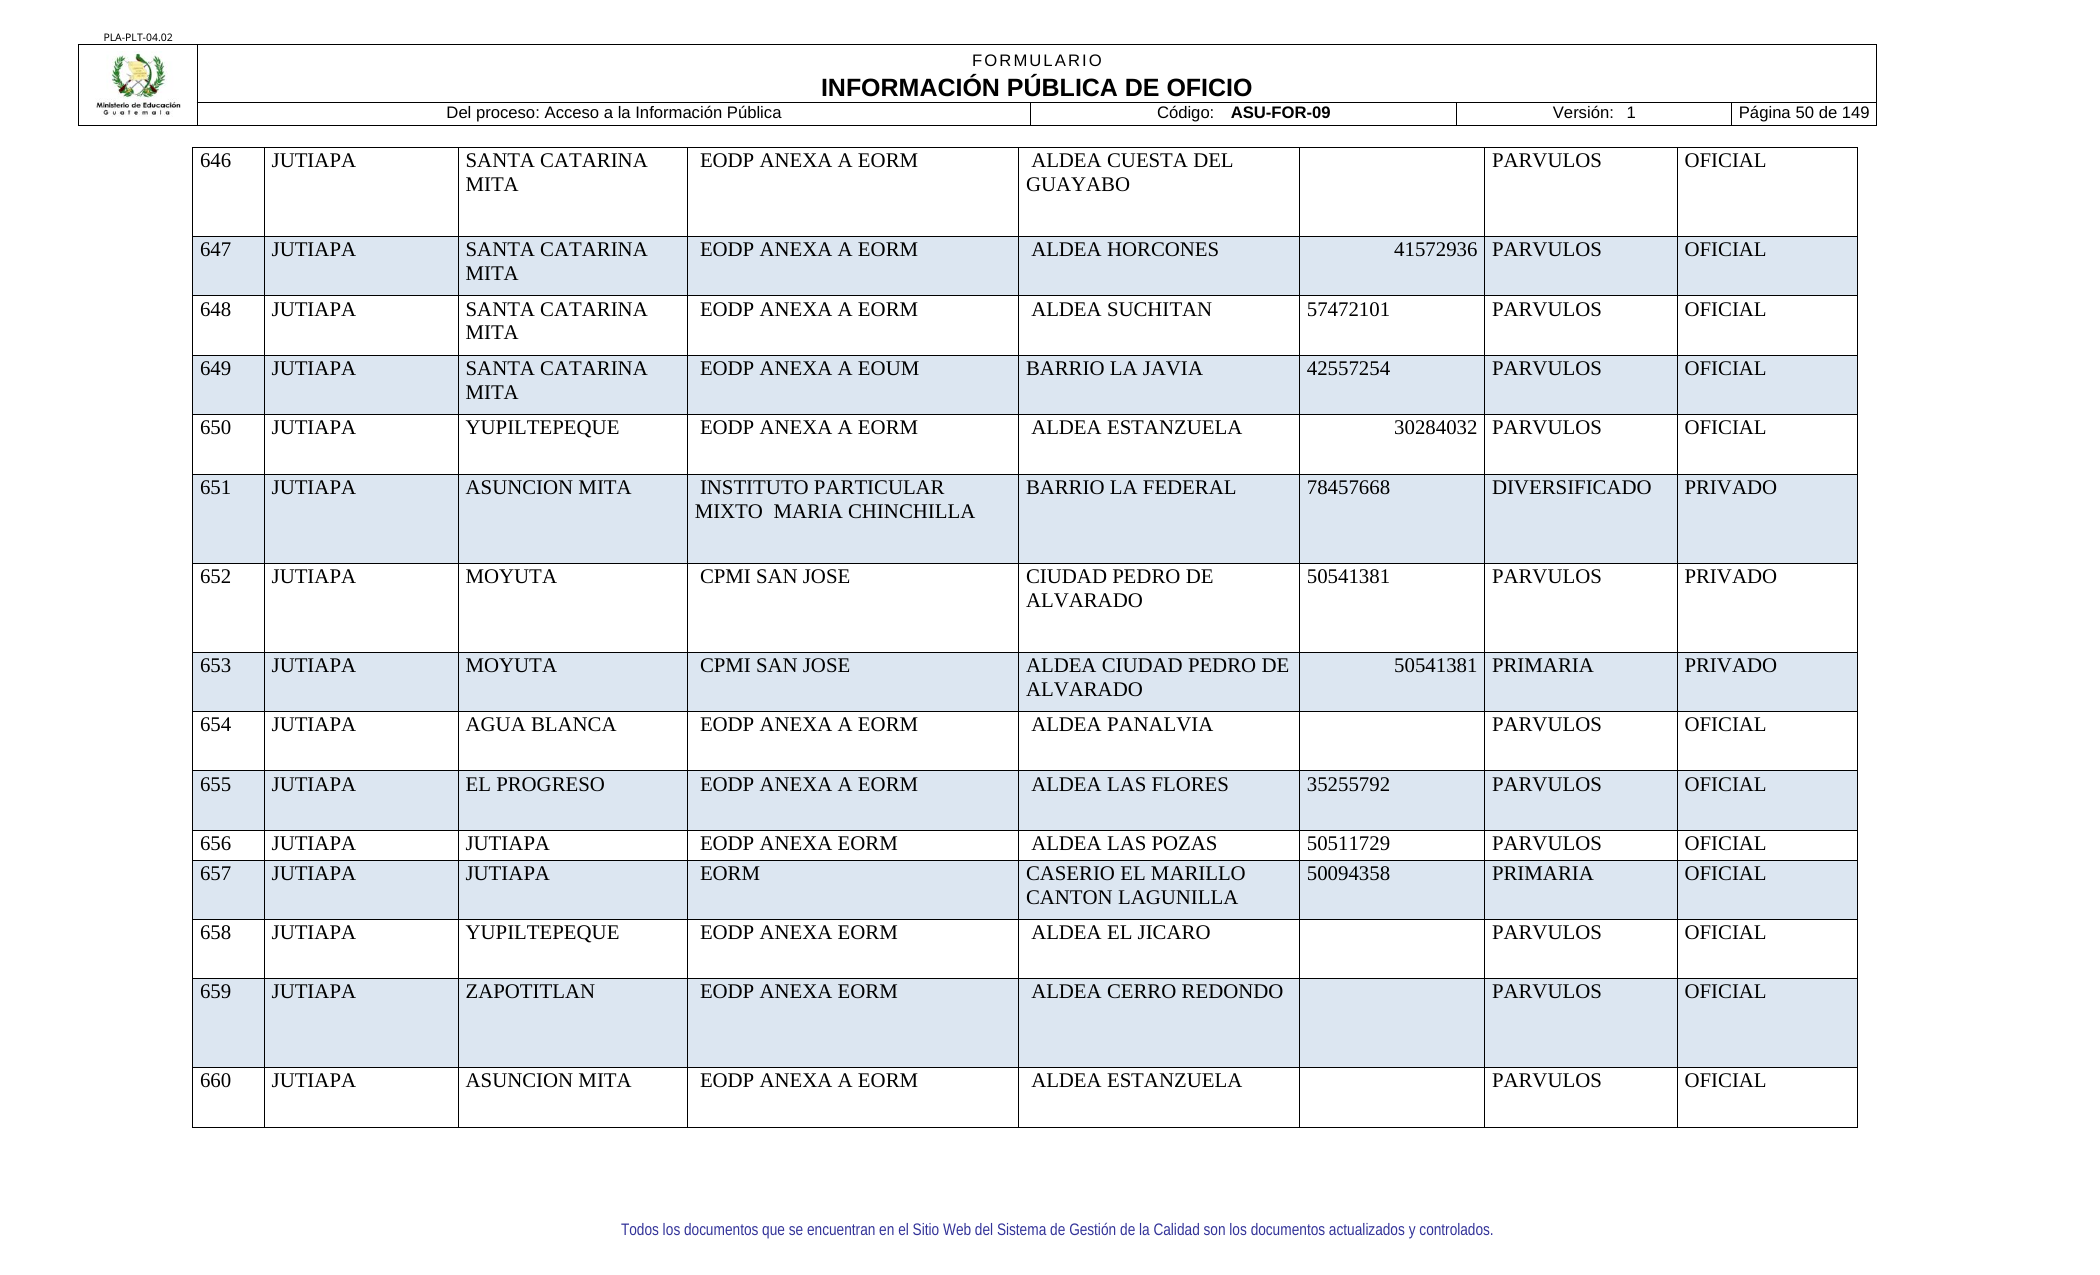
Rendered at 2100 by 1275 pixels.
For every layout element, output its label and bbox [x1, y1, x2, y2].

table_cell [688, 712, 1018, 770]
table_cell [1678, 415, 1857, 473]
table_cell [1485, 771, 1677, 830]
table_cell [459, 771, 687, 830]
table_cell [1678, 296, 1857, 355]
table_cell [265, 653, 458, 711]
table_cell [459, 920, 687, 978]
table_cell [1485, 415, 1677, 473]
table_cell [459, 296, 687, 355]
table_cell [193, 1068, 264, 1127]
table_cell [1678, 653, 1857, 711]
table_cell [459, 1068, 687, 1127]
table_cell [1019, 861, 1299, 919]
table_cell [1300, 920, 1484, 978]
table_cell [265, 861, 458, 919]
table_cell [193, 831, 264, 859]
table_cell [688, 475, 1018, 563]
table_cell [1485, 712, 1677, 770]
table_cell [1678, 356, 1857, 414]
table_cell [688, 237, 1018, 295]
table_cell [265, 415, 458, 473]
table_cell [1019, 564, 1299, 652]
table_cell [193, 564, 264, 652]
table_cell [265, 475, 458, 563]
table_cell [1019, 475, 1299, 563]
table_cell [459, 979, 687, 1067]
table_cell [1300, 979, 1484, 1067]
picture [95, 51, 181, 117]
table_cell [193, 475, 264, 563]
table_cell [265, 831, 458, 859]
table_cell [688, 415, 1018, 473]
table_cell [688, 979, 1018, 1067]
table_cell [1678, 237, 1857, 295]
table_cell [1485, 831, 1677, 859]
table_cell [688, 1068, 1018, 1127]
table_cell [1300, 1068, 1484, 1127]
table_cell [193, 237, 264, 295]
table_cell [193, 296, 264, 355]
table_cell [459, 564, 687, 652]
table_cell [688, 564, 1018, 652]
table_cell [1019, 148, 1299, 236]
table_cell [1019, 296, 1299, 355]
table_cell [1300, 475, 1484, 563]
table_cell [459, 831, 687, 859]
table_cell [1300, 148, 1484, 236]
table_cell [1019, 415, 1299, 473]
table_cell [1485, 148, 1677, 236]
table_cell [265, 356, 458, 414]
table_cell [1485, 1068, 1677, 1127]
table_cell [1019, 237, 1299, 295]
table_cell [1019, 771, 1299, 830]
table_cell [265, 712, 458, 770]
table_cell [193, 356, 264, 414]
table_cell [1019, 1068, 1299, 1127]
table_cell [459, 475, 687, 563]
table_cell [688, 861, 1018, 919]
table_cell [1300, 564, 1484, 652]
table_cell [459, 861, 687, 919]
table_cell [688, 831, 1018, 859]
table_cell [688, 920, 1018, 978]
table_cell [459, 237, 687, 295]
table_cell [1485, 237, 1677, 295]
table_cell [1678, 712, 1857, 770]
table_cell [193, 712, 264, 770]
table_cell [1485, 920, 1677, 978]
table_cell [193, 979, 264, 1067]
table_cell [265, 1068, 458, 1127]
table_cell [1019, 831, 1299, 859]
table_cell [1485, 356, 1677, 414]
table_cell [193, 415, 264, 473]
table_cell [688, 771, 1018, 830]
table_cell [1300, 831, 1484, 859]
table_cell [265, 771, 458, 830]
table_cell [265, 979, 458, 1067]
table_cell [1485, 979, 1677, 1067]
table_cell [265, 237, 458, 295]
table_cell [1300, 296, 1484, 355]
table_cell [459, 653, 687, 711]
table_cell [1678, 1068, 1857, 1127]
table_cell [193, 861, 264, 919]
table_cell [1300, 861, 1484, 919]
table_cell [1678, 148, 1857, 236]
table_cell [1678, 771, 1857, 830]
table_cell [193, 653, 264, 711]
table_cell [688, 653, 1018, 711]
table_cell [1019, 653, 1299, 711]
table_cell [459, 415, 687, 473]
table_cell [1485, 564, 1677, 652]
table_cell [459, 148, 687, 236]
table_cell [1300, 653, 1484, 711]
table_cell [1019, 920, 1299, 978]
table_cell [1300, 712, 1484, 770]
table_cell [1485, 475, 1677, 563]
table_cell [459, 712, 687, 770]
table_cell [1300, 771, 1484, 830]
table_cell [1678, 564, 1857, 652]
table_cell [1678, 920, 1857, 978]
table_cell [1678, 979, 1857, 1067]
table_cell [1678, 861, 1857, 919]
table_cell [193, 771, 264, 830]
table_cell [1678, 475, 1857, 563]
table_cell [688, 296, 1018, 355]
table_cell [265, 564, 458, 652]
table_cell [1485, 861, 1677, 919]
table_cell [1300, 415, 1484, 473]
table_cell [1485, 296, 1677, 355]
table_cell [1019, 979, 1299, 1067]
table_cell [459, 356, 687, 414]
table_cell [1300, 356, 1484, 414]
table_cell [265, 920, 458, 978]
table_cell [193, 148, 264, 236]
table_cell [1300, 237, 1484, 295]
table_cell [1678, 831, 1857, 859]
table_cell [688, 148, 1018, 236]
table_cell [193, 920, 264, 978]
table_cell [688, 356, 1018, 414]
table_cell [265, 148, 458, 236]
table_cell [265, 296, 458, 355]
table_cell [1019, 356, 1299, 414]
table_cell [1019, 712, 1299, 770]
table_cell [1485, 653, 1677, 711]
